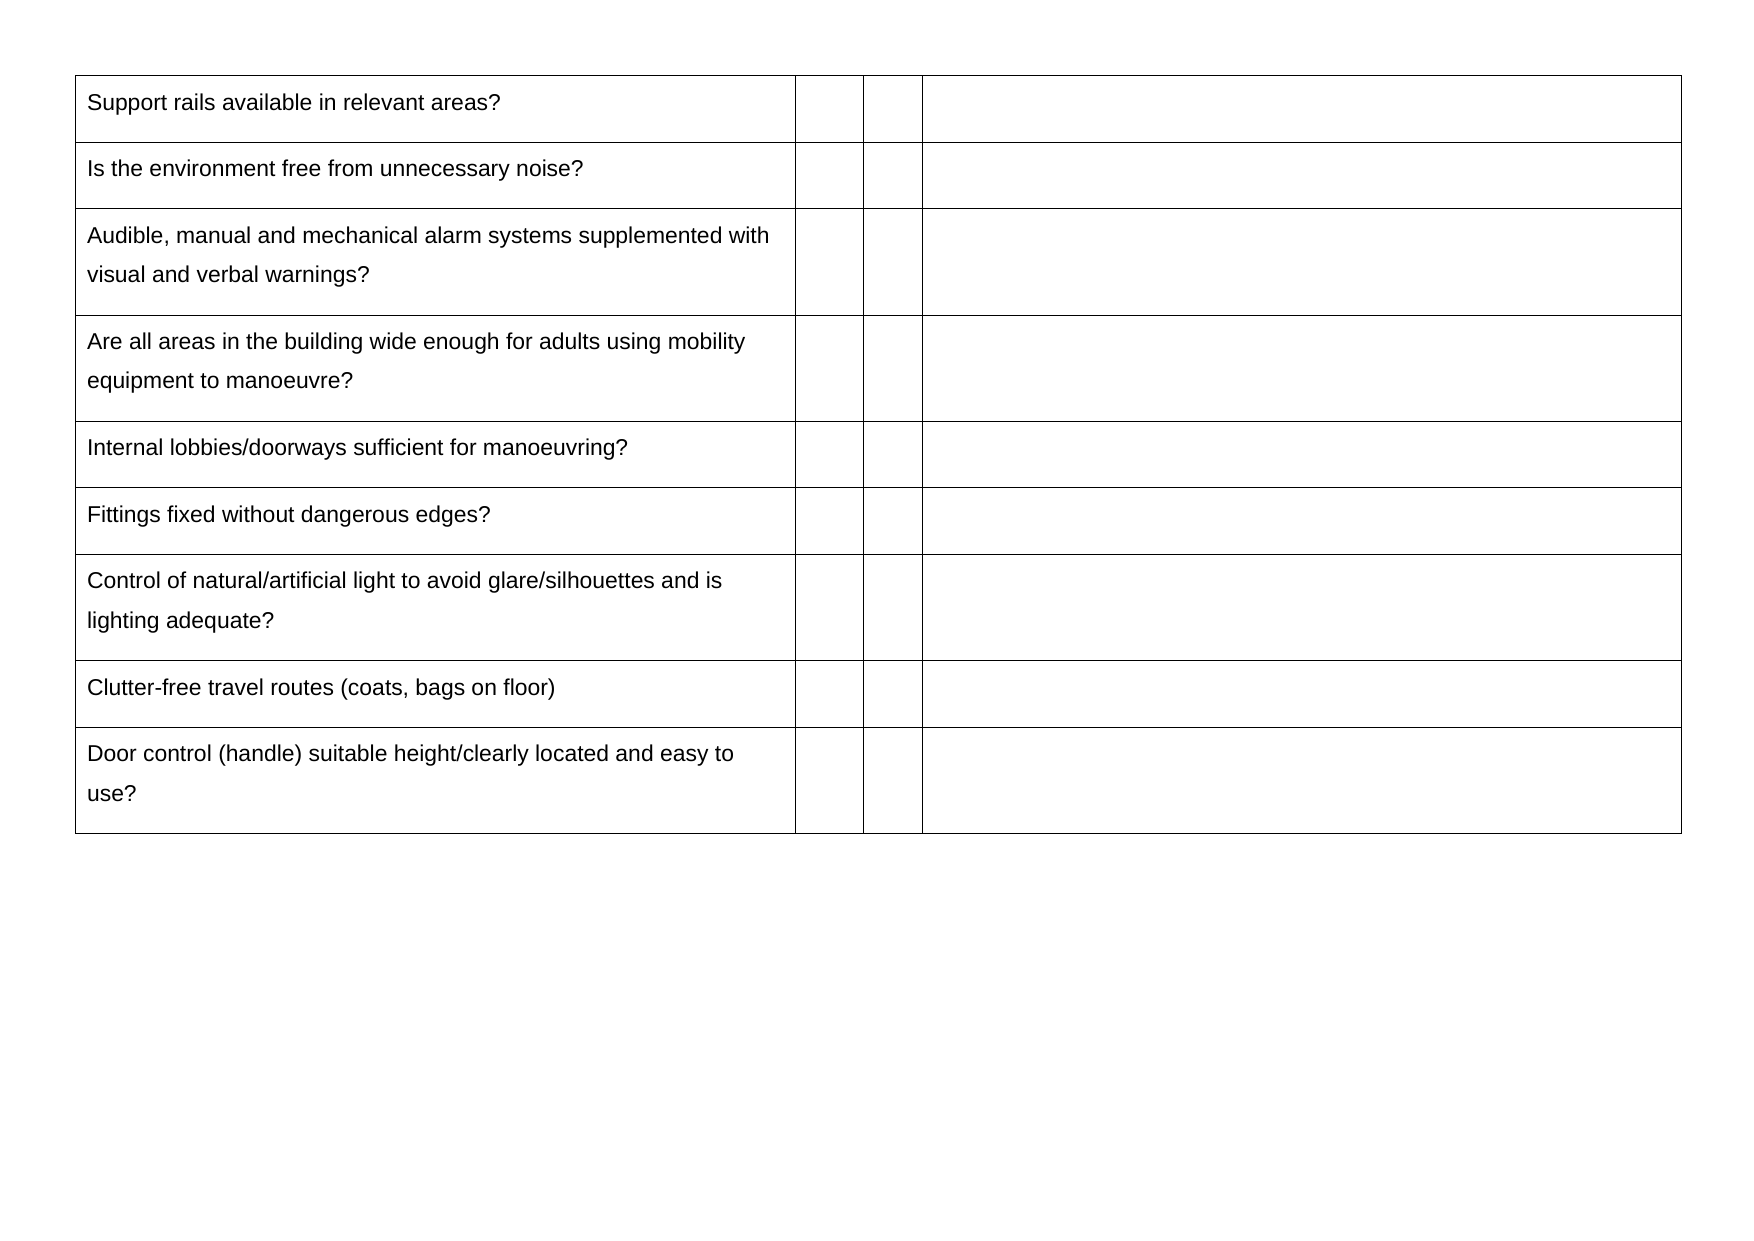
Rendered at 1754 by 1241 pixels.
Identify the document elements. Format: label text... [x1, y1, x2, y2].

table_cell [864, 76, 922, 142]
table_cell Internal lobbies/doorways sufficient for manoeuvring? [76, 422, 795, 487]
table_cell [923, 316, 1681, 421]
table_cell Door control (handle) suitable height/clearly located and easy to use? [76, 728, 795, 833]
table_cell [923, 555, 1681, 660]
table_cell [796, 422, 863, 487]
table_cell [796, 661, 863, 727]
table_cell [923, 143, 1681, 208]
table_cell [864, 488, 922, 554]
table_cell [796, 316, 863, 421]
table_cell [796, 555, 863, 660]
table_cell [796, 76, 863, 142]
table_cell [796, 209, 863, 314]
table_cell [923, 209, 1681, 314]
table_cell [923, 661, 1681, 727]
table_cell [864, 728, 922, 833]
table_cell [923, 76, 1681, 142]
table_cell Control of natural/artificial light to avoid glare/silhouettes and is lighting adequate? [76, 555, 795, 660]
table_cell Support rails available in relevant areas? [76, 76, 795, 142]
table_cell [923, 422, 1681, 487]
table_cell [796, 728, 863, 833]
table_cell [864, 555, 922, 660]
table_cell [923, 488, 1681, 554]
table_cell [864, 209, 922, 314]
table_cell [923, 728, 1681, 833]
table_cell [864, 661, 922, 727]
table_cell Audible, manual and mechanical alarm systems supplemented with visual and verbal warnings? [76, 209, 795, 314]
table_cell Is the environment free from unnecessary noise? [76, 143, 795, 208]
table_cell [864, 316, 922, 421]
table_cell [796, 488, 863, 554]
table_cell Are all areas in the building wide enough for adults using mobility equipment to manoeuvre? [76, 316, 795, 421]
table_cell [864, 143, 922, 208]
table_cell Clutter-free travel routes (coats, bags on floor) [76, 661, 795, 727]
table_cell [864, 422, 922, 487]
table_cell [796, 143, 863, 208]
table_cell Fittings fixed without dangerous edges? [76, 488, 795, 554]
